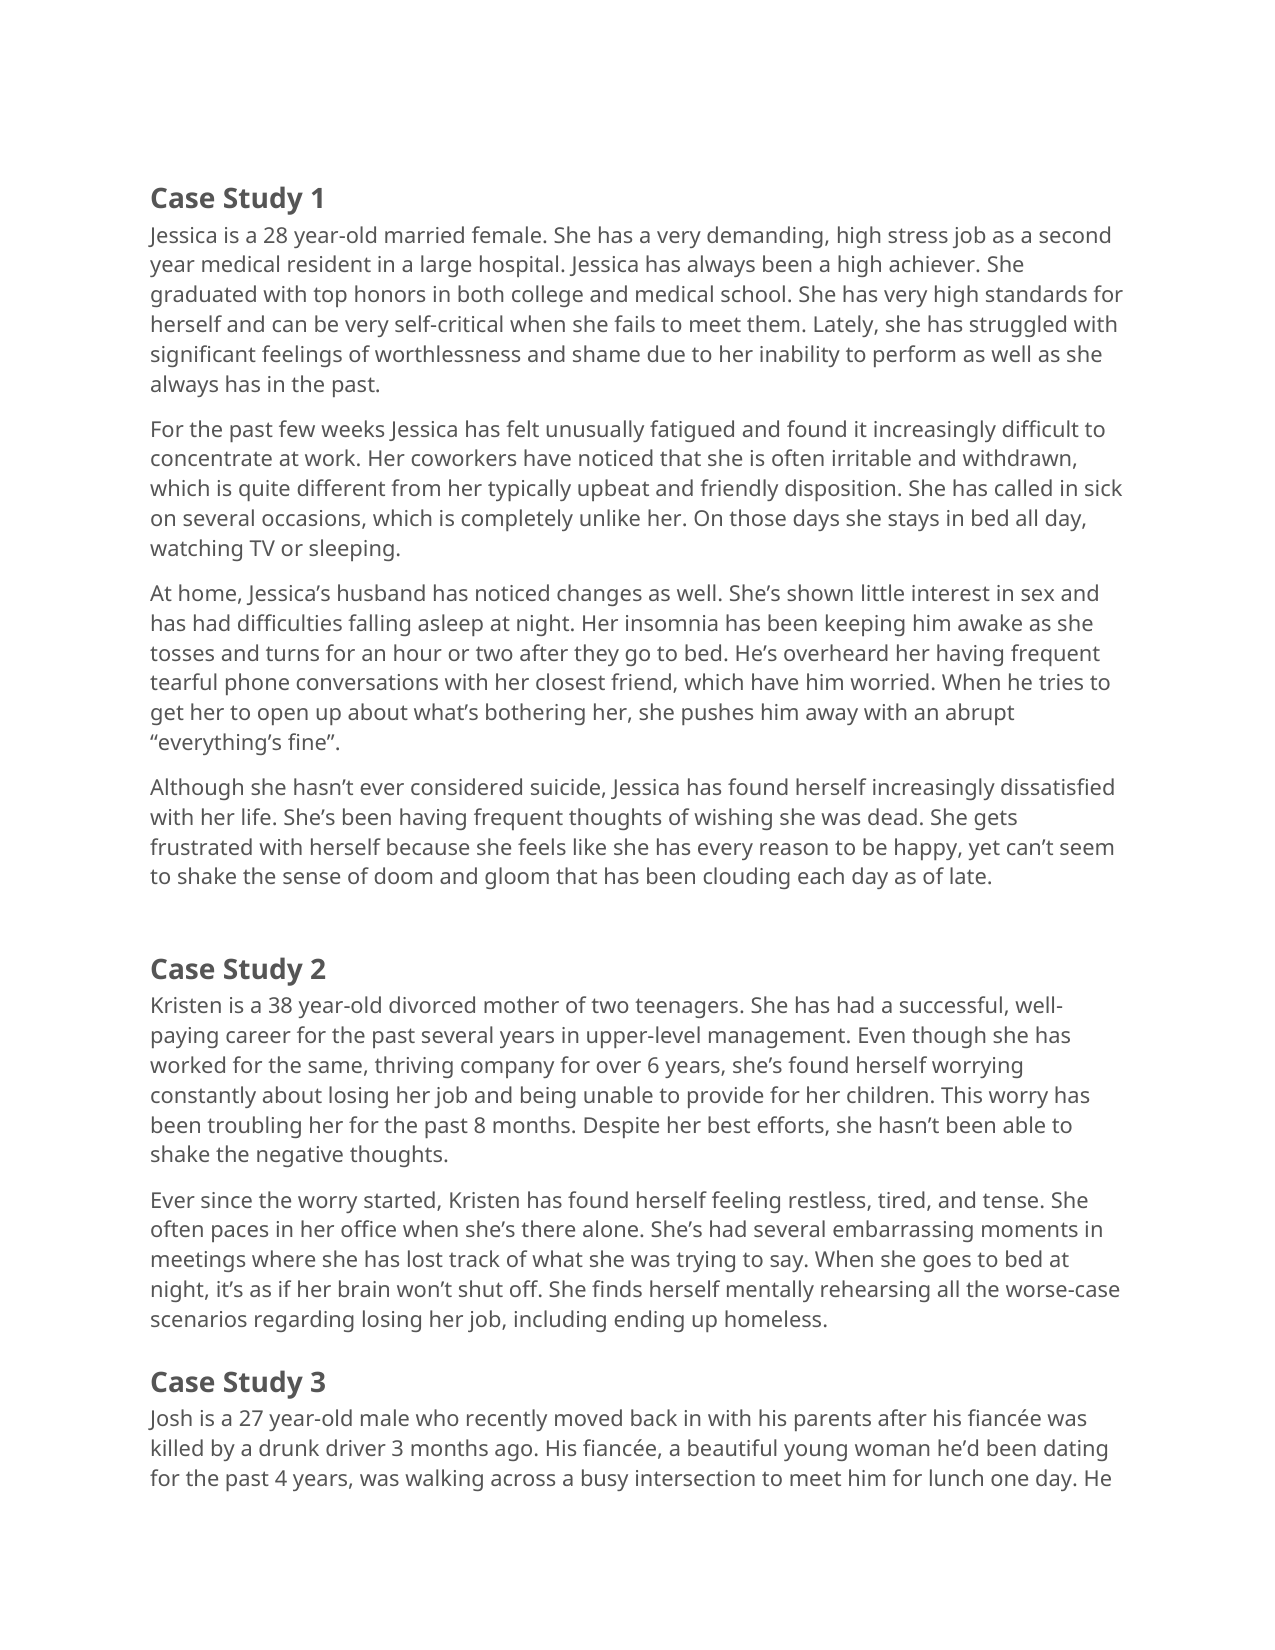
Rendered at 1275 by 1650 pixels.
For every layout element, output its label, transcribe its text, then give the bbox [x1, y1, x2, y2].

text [150, 1403, 1125, 1492]
text Case Study 3 [150, 1362, 1125, 1400]
text Ever since the worry started, Kristen has found herself feeling restless, tired, and tense. She often paces in her office when she’s there alone. She’s had several embarrassing moments in meetings where she has lost track of what she was trying to say. When she goes to bed at night, it’s as if her brain won’t shut off. She finds herself mentally rehearsing all the worse-case scenarios regarding losing her job, including ending up homeless. [150, 1184, 1125, 1333]
text Jessica is a 28 year-old married female. She has a very demanding, high stress job as a second year medical resident in a large hospital. Jessica has always been a high achiever. She graduated with top honors in both college and medical school. She has very high standards for herself and can be very self-critical when she fails to meet them. Lately, she has struggled with significant feelings of worthlessness and shame due to her inability to perform as well as she always has in the past. [150, 219, 1125, 398]
text For the past few weeks Jessica has felt unusually fatigued and found it increasingly difficult to concentrate at work. Her coworkers have noticed that she is often irritable and withdrawn, which is quite different from her typically upbeat and friendly disposition. She has called in sick on several occasions, which is completely unlike her. On those days she stays in bed all day, watching TV or sleeping. [150, 414, 1125, 563]
text At home, Jessica’s husband has noticed changes as well. She’s shown little interest in sex and has had difficulties falling asleep at night. Her insomnia has been keeping him awake as she tosses and turns for an hour or two after they go to bed. He’s overheard her having frequent tearful phone conversations with her closest friend, which have him worried. When he tries to get her to open up about what’s bothering her, she pushes him away with an abrupt “everything’s fine”. [150, 578, 1125, 757]
text Kristen is a 38 year-old divorced mother of two teenagers. She has had a successful, well-paying career for the past several years in upper-level management. Even though she has worked for the same, thriving company for over 6 years, she’s found herself worrying constantly about losing her job and being unable to provide for her children. This worry has been troubling her for the past 8 months. Despite her best efforts, she hasn’t been able to shake the negative thoughts. [150, 991, 1125, 1169]
text Case Study 1 [150, 178, 1125, 217]
text Case Study 2 [150, 949, 1125, 988]
text Although she hasn’t ever considered suicide, Jessica has found herself increasingly dissatisfied with her life. She’s been having frequent thoughts of wishing she was dead. She gets frustrated with herself because she feels like she has every reason to be happy, yet can’t seem to shake the sense of doom and gloom that has been clouding each day as of late. [150, 772, 1125, 891]
